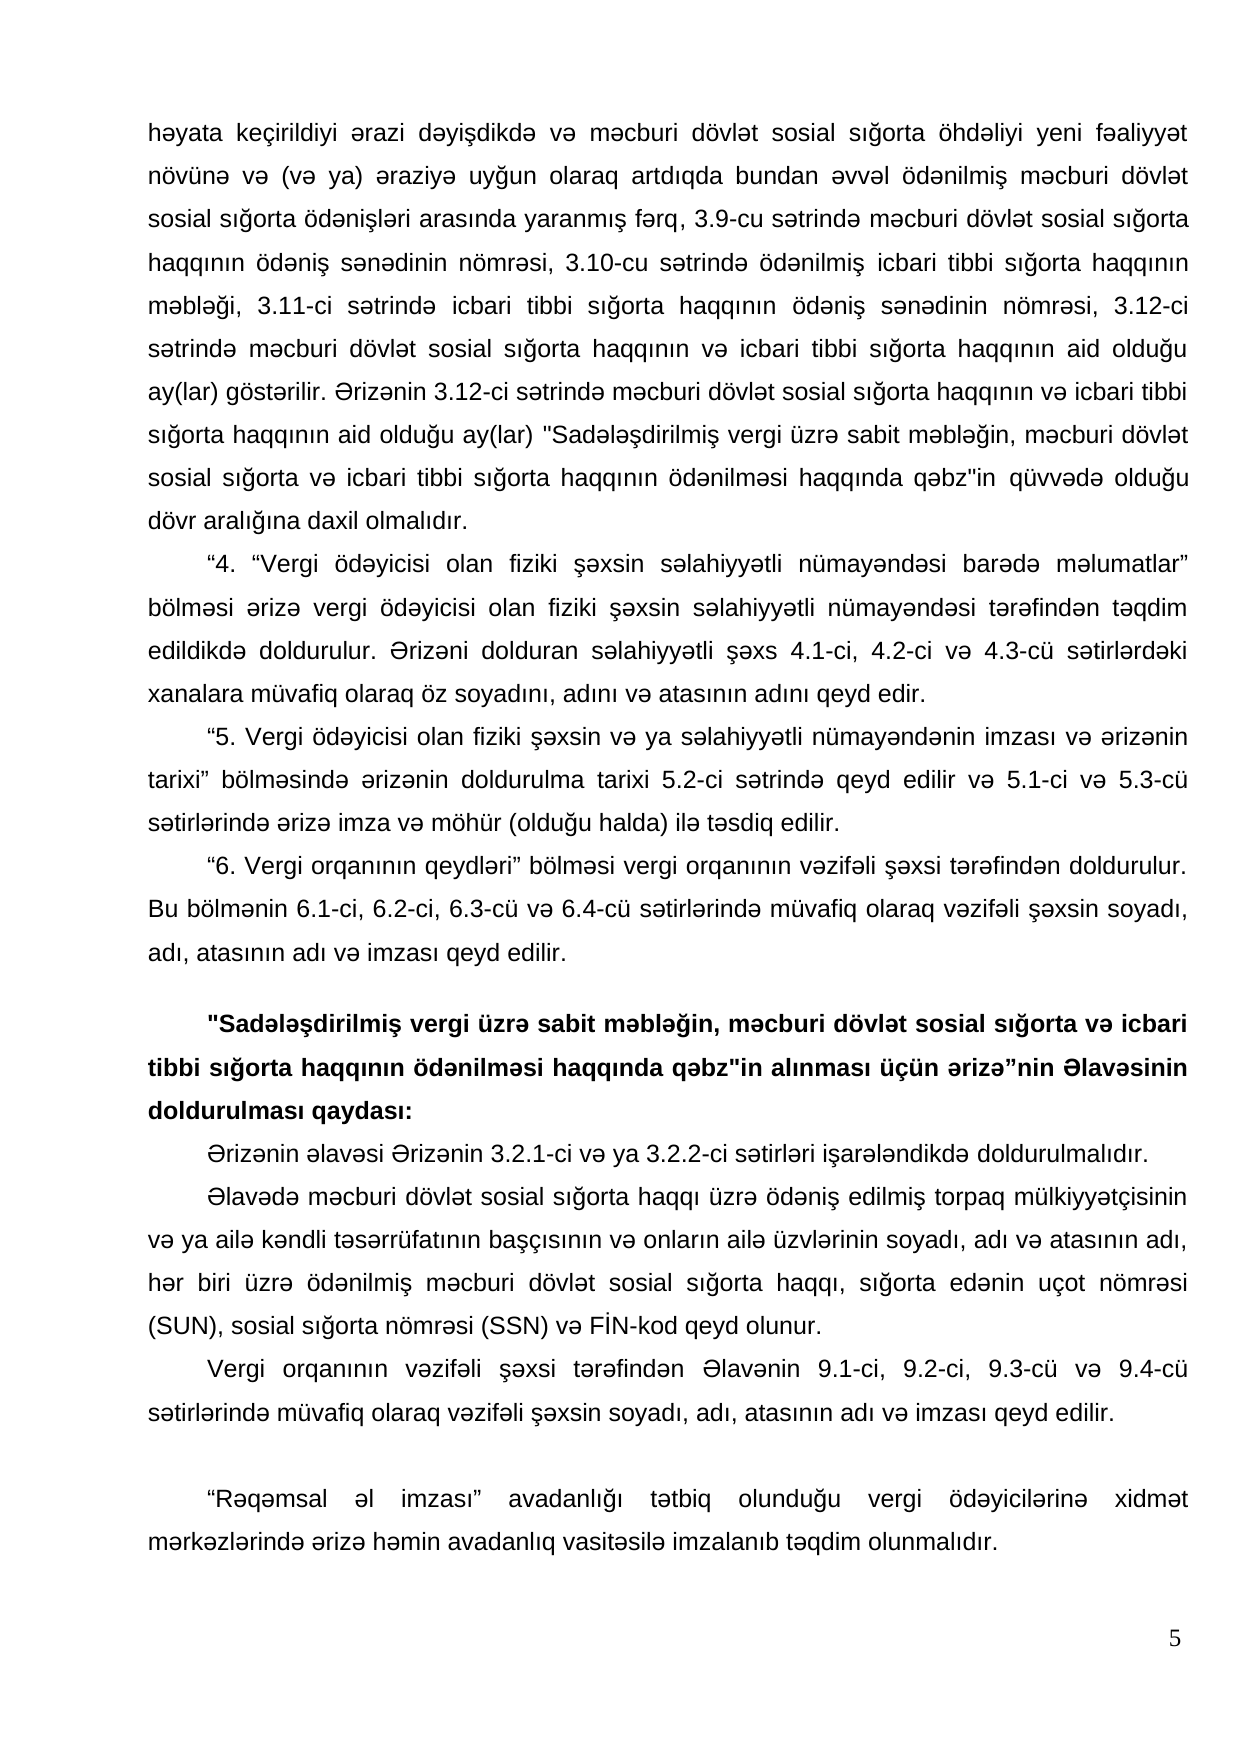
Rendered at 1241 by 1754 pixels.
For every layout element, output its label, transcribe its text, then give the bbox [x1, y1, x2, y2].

subtitle Əlavədə məcburi dövlət sosial sığorta haqqı üzrə ödəniş edilmiş torpaq mülkiyyətçisinin və ya ailə kəndli təsərrüfatının başçısının və onların ailə üzvlərinin soyadı, adı və atasının adı, hər biri üzrə ödənilmiş məcburi dövlət sosial sığorta haqqı, sığorta edənin uçot nömrəsi (SUN), sosial sığorta nömrəsi (SSN) və FİN-kod qeyd olunur. [148, 1182, 1189, 1340]
subtitle “4. “Vergi ödəyicisi olan fiziki şəxsin səlahiyyətli nümayəndəsi barədə məlumatlar” bölməsi ərizə vergi ödəyicisi olan fiziki şəxsin səlahiyyətli nümayəndəsi tərəfindən təqdim edildikdə doldurulur. Ərizəni dolduran səlahiyyətli şəxs 4.1-ci, 4.2-ci və 4.3-cü sətirlərdəki xanalara müvafiq olaraq öz soyadını, adını və atasının adını qeyd edir. [148, 549, 1189, 707]
subtitle “6. Vergi orqanının qeydləri” bölməsi vergi orqanının vəzifəli şəxsi tərəfindən doldurulur. Bu bölmənin 6.1-ci, 6.2-ci, 6.3-cü və 6.4-cü sətirlərində müvafiq olaraq vəzifəli şəxsin soyadı, adı, atasının adı və imzası qeyd edilir. [148, 851, 1189, 966]
text "Sadələşdirilmiş vergi üzrə sabit məbləğin, məcburi dövlət sosial sığorta və icbari tibbi sığorta haqqının ödənilməsi haqqında qəbz"in alınması üçün ərizə”nin Əlavəsinin doldurulması qaydası: [148, 1009, 1189, 1124]
text Ərizənin əlavəsi Ərizənin 3.2.1-ci və ya 3.2.2-ci sətirləri işarələndikdə doldurulmalıdır. [148, 1139, 1189, 1167]
subtitle Vergi orqanının vəzifəli şəxsi tərəfindən Əlavənin 9.1-ci, 9.2-ci, 9.3-cü və 9.4-cü sətirlərində müvafiq olaraq vəzifəli şəxsin soyadı, adı, atasının adı və imzası qeyd edilir. [148, 1354, 1189, 1426]
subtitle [148, 118, 1189, 535]
subtitle “5. Vergi ödəyicisi olan fiziki şəxsin və ya səlahiyyətli nümayəndənin imzası və ərizənin tarixi” bölməsində ərizənin doldurulma tarixi 5.2-ci sətrində qeyd edilir və 5.1-ci və 5.3-cü sətirlərində ərizə imza və möhür (olduğu halda) ilə təsdiq edilir. [148, 722, 1189, 837]
subtitle “Rəqəmsal əl imzası” avadanlığı tətbiq olunduğu vergi ödəyicilərinə xidmət mərkəzlərində ərizə həmin avadanlıq vasitəsilə imzalanıb təqdim olunmalıdır. [148, 1484, 1189, 1556]
